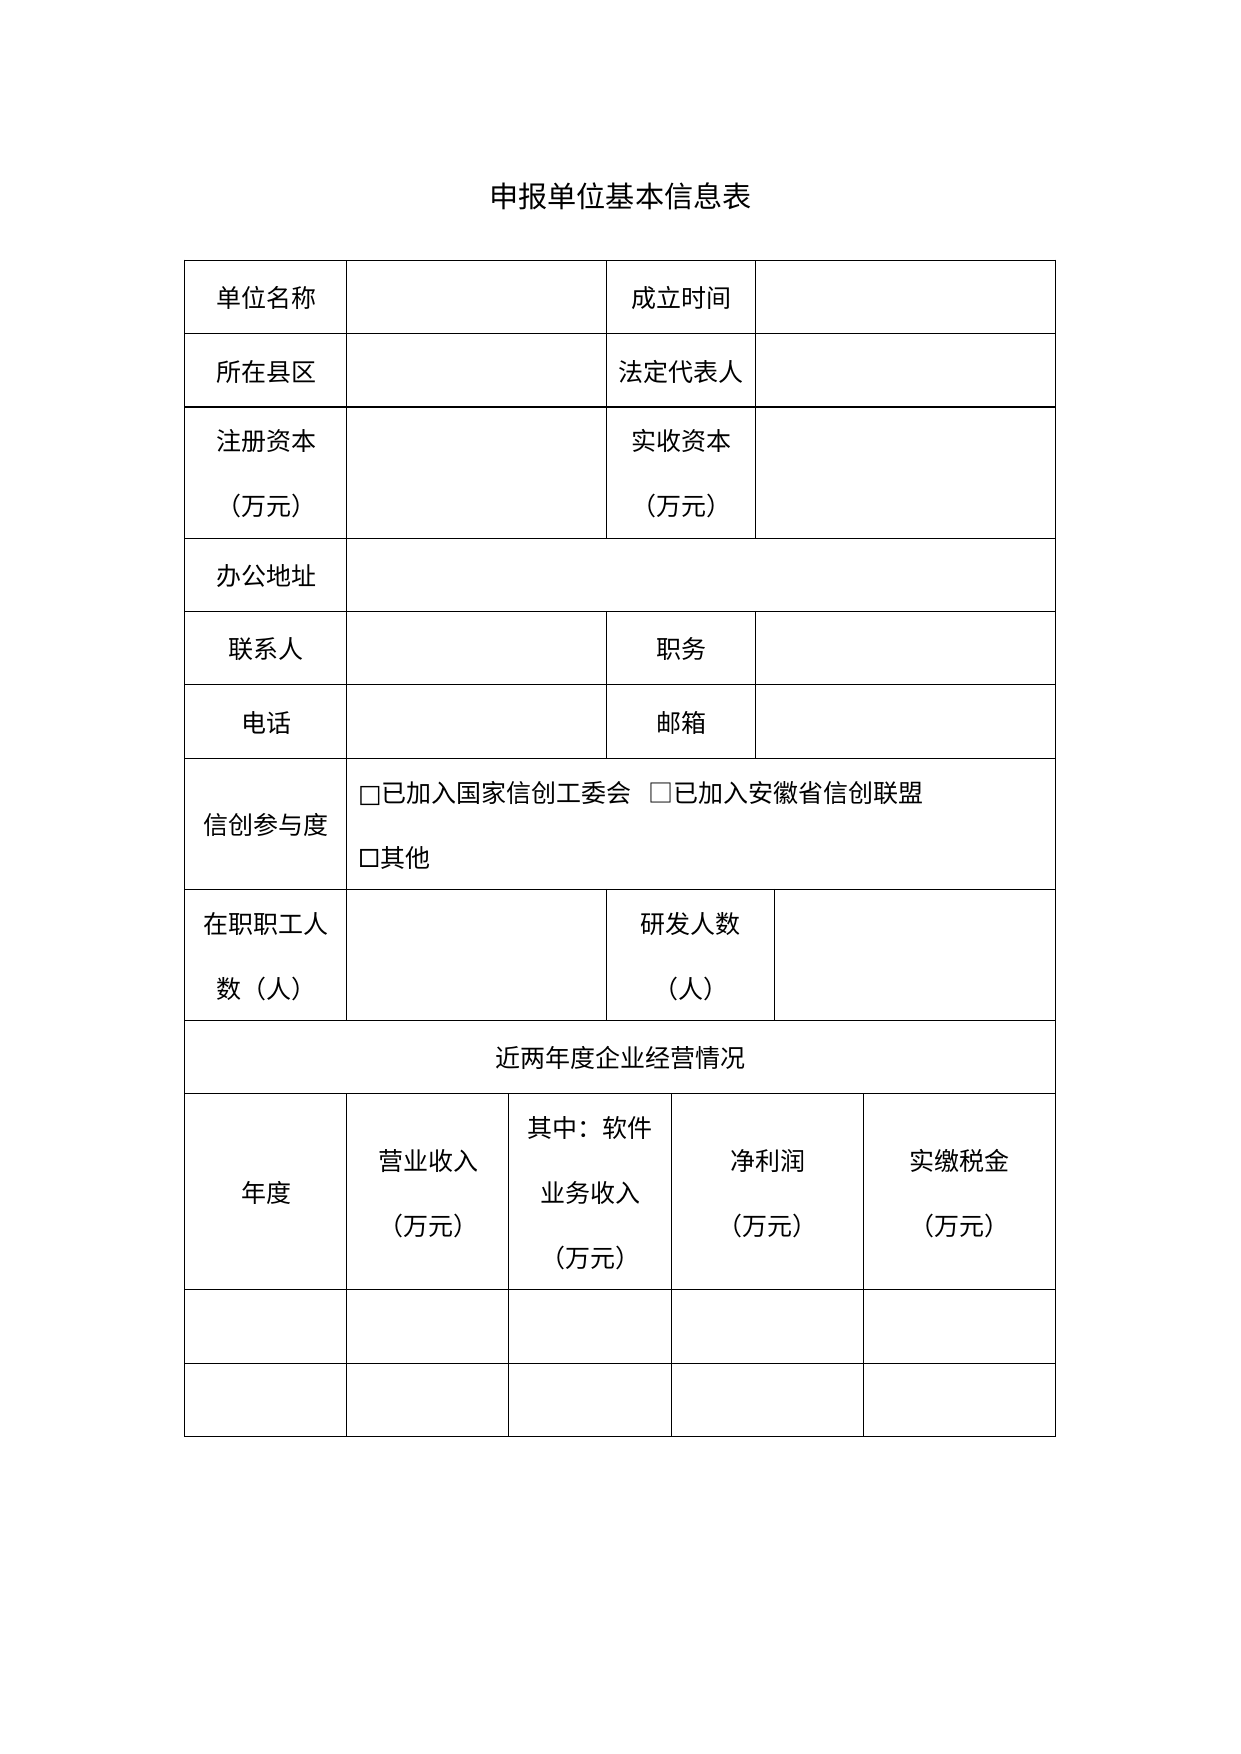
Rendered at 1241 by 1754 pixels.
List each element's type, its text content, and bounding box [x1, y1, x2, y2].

table_cell [347, 408, 606, 537]
table_cell 电话 [185, 685, 346, 758]
table_cell [864, 1290, 1055, 1363]
table_cell [756, 685, 1055, 758]
table_cell 年度 [185, 1094, 346, 1289]
table_cell 净利润 （万元） [672, 1094, 863, 1289]
table_cell [347, 890, 606, 1020]
table_cell 法定代表人 [607, 334, 755, 406]
table_cell [756, 408, 1055, 537]
table_header 单位名称 [185, 261, 346, 333]
table_cell [756, 334, 1055, 406]
table_header [347, 261, 606, 333]
table_header 成立时间 [607, 261, 755, 333]
table_cell 邮箱 [607, 685, 755, 758]
table_cell [347, 334, 606, 406]
table_cell 研发人数（人） [607, 890, 774, 1020]
table_cell 实缴税金 （万元） [864, 1094, 1055, 1289]
table_cell 营业收入 （万元） [347, 1094, 508, 1289]
table_cell 在职职工人数（人） [185, 890, 346, 1020]
table_cell [347, 685, 606, 758]
table_cell [347, 612, 606, 684]
table_cell □已加入国家信创工委会 □已加入安徽省信创联盟 其他 [347, 759, 1055, 889]
text 申报单位基本信息表 [187, 162, 1053, 227]
table_cell 联系人 [185, 612, 346, 684]
table_cell [864, 1364, 1055, 1436]
table_cell 注册资本 （万元） [185, 408, 346, 537]
table_cell 职务 [607, 612, 755, 684]
table_cell [509, 1364, 671, 1436]
table_cell [672, 1364, 863, 1436]
table_cell [185, 1364, 346, 1436]
table_cell [775, 890, 1055, 1020]
table_cell [347, 539, 1055, 611]
table_cell [185, 1290, 346, 1363]
table_header [756, 261, 1055, 333]
table_cell [347, 1290, 508, 1363]
table_cell 实收资本（万元） [607, 408, 755, 537]
table_cell [672, 1290, 863, 1363]
table_cell 办公地址 [185, 539, 346, 611]
table_cell [756, 612, 1055, 684]
table_cell 所在县区 [185, 334, 346, 406]
table_cell 其中：软件业务收入（万元） [509, 1094, 671, 1289]
table_cell [347, 1364, 508, 1436]
table_cell [509, 1290, 671, 1363]
table_cell 近两年度企业经营情况 [185, 1021, 1055, 1093]
table_cell 信创参与度 [185, 759, 346, 889]
